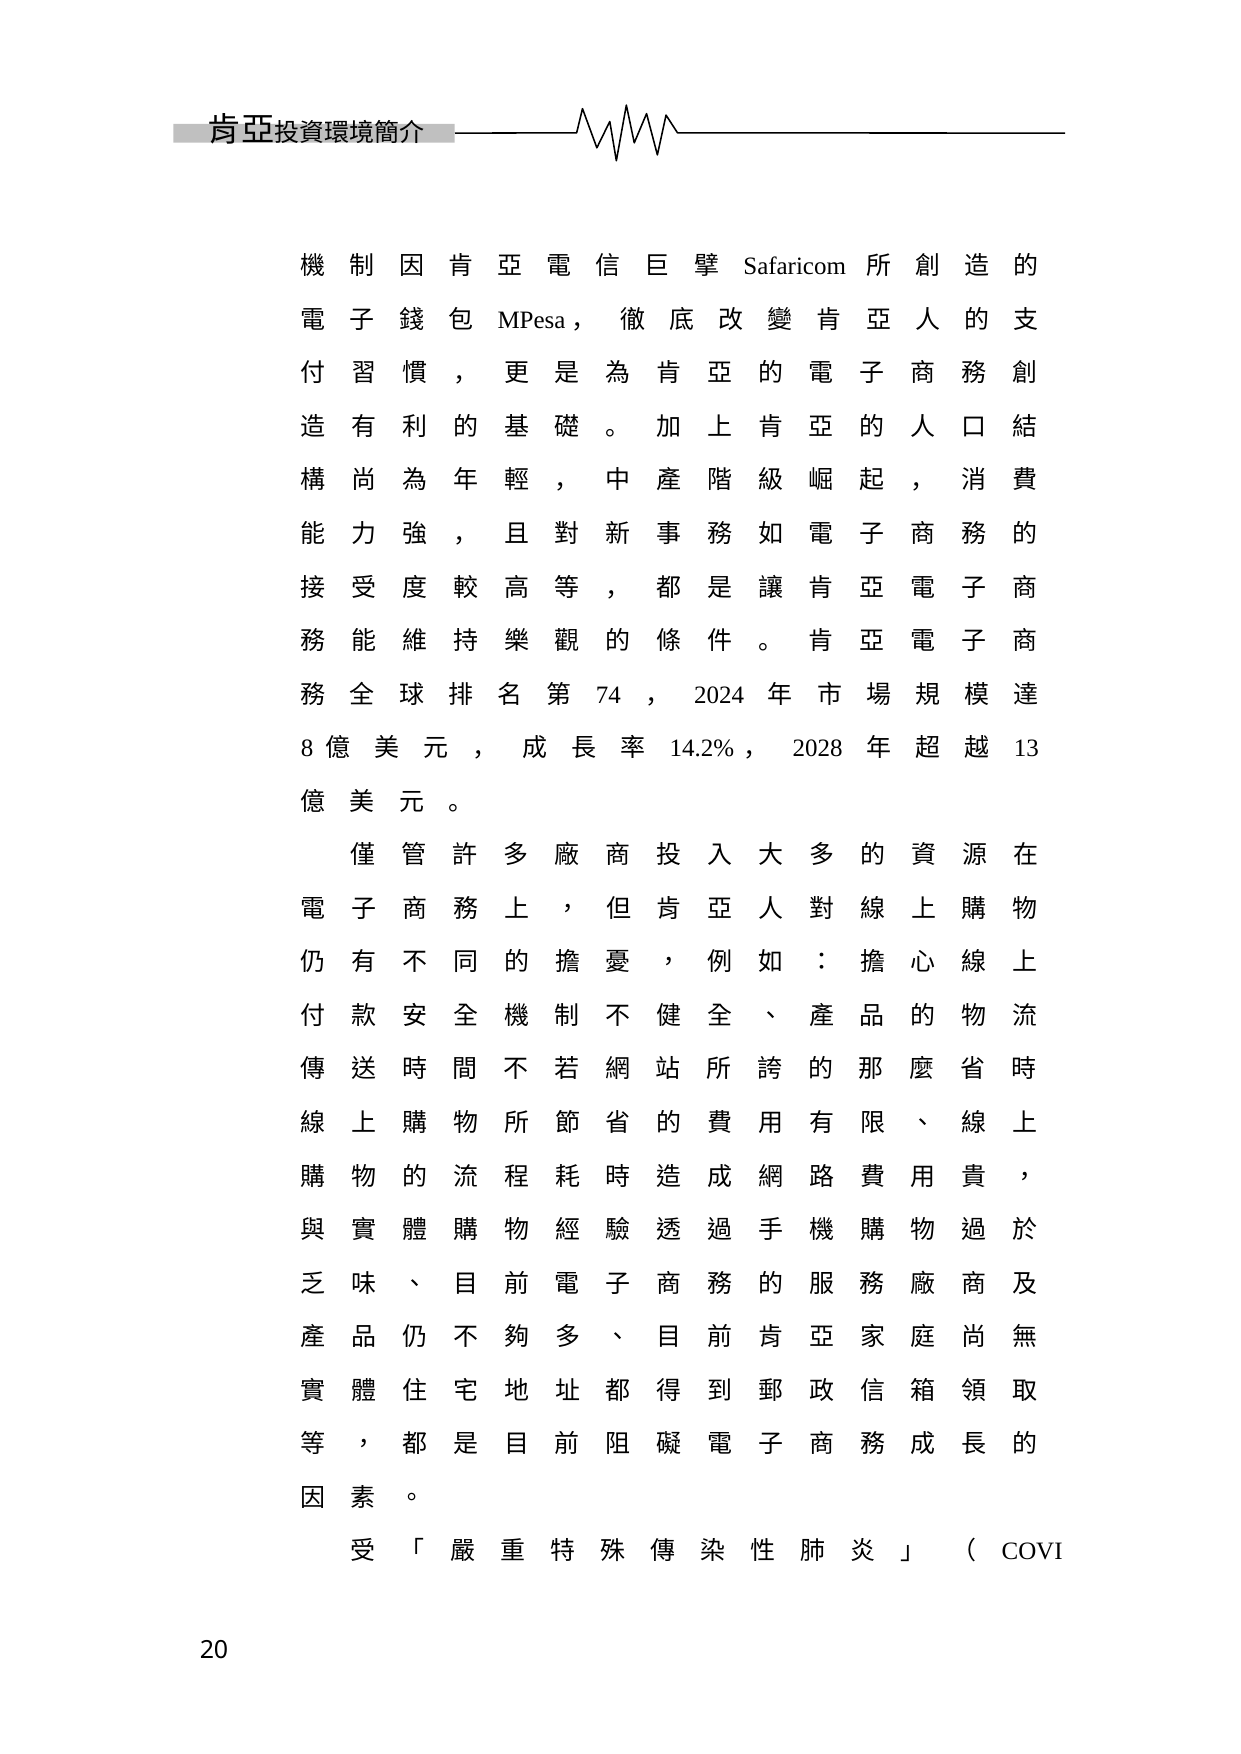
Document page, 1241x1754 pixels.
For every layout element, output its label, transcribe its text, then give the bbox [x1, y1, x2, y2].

text 僅管許多廠商投入大多的資源在電子商務上，但肯亞人對線上購物仍有不同的擔憂，例如：擔心線上付款安全機制不健全、產品的物流傳送時間不若網站所誇的那麼省時、線上購物所節省的費用有限、線上購物的流程耗時造成網路費用貴，與實體購物經驗透過手機購物過於乏味、目前電子商務的服務廠商及產品仍不夠多、目前肯亞家庭尚無實體住宅地址都得到郵政信箱領取等，都是目前阻礙電子商務成長的因素。 [276, 826, 1063, 1522]
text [276, 237, 1063, 826]
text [276, 1522, 1063, 1576]
